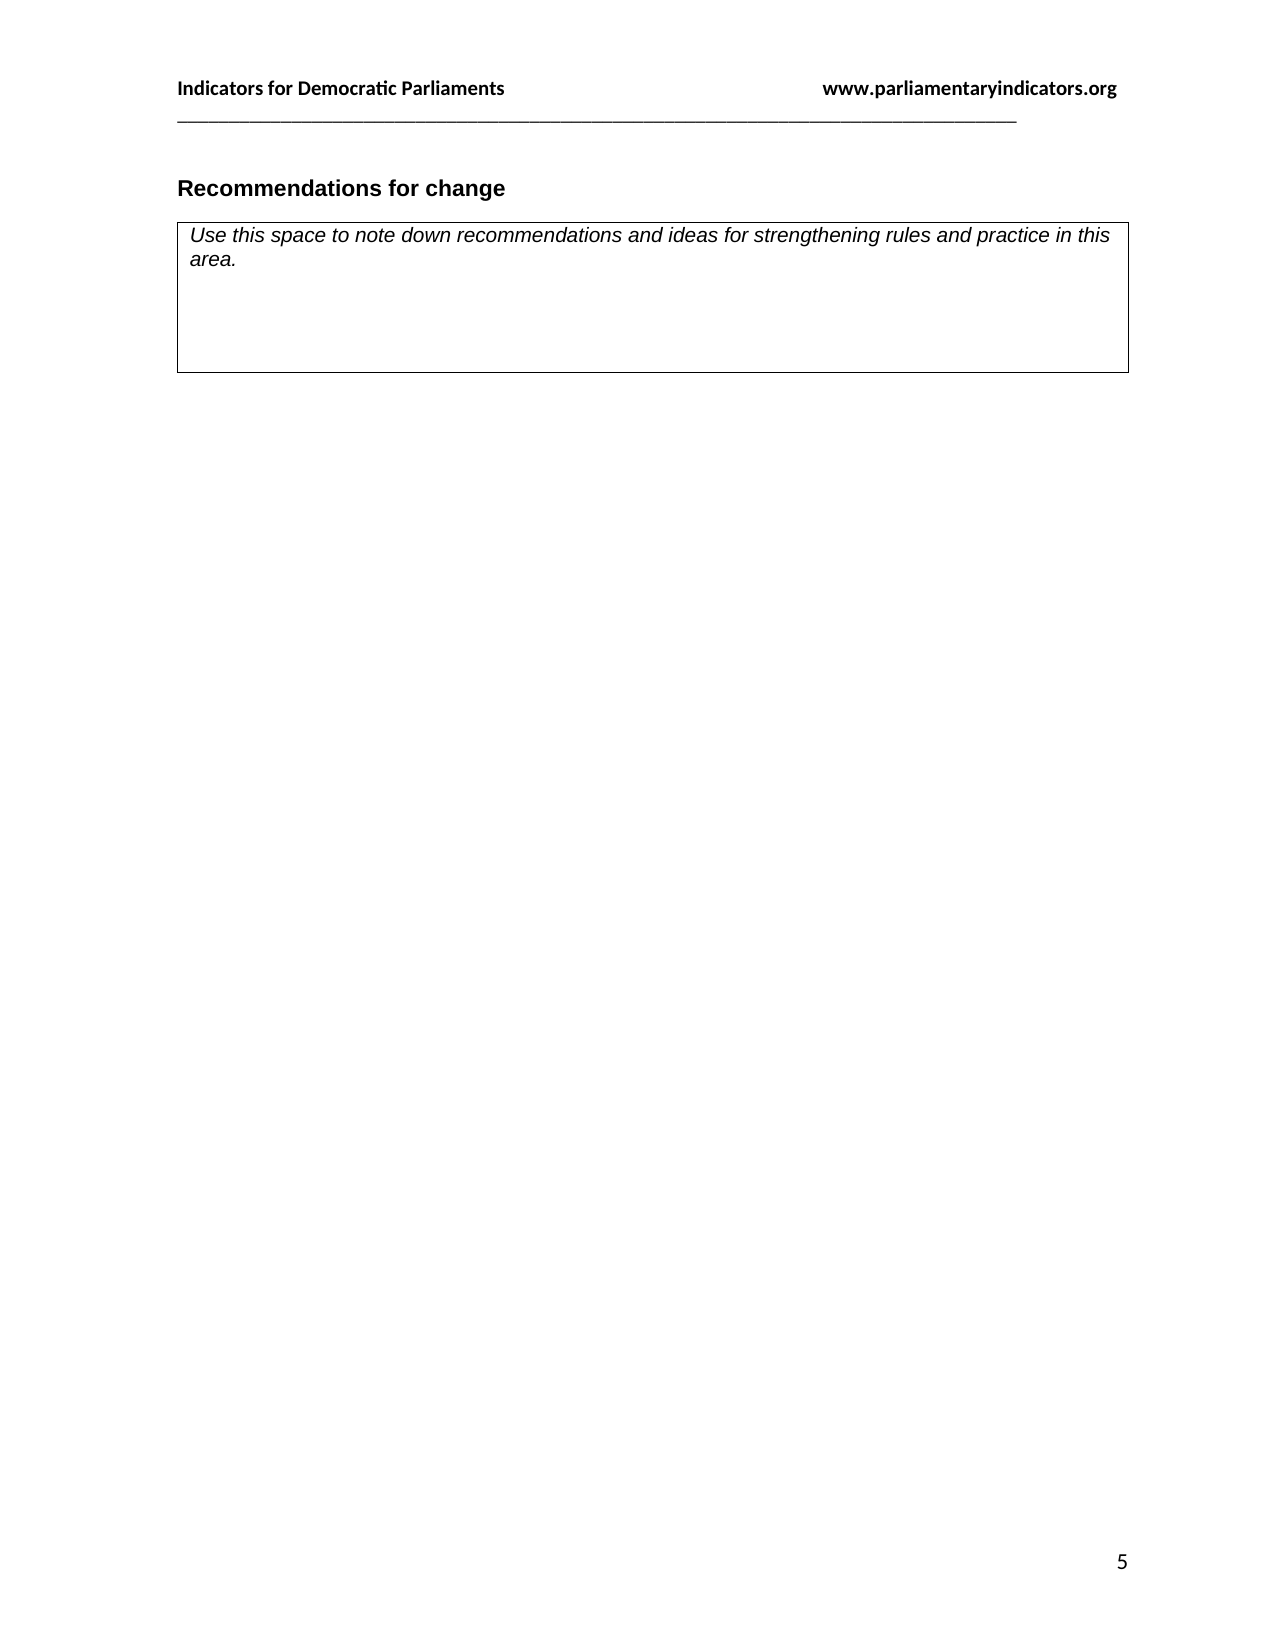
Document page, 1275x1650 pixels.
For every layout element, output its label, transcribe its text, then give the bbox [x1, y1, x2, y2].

table_header Use this space to note down recommendations and ideas for strengthening rules and practice in this area. [178, 223, 1128, 372]
title Recommendations for change [177, 175, 1128, 201]
